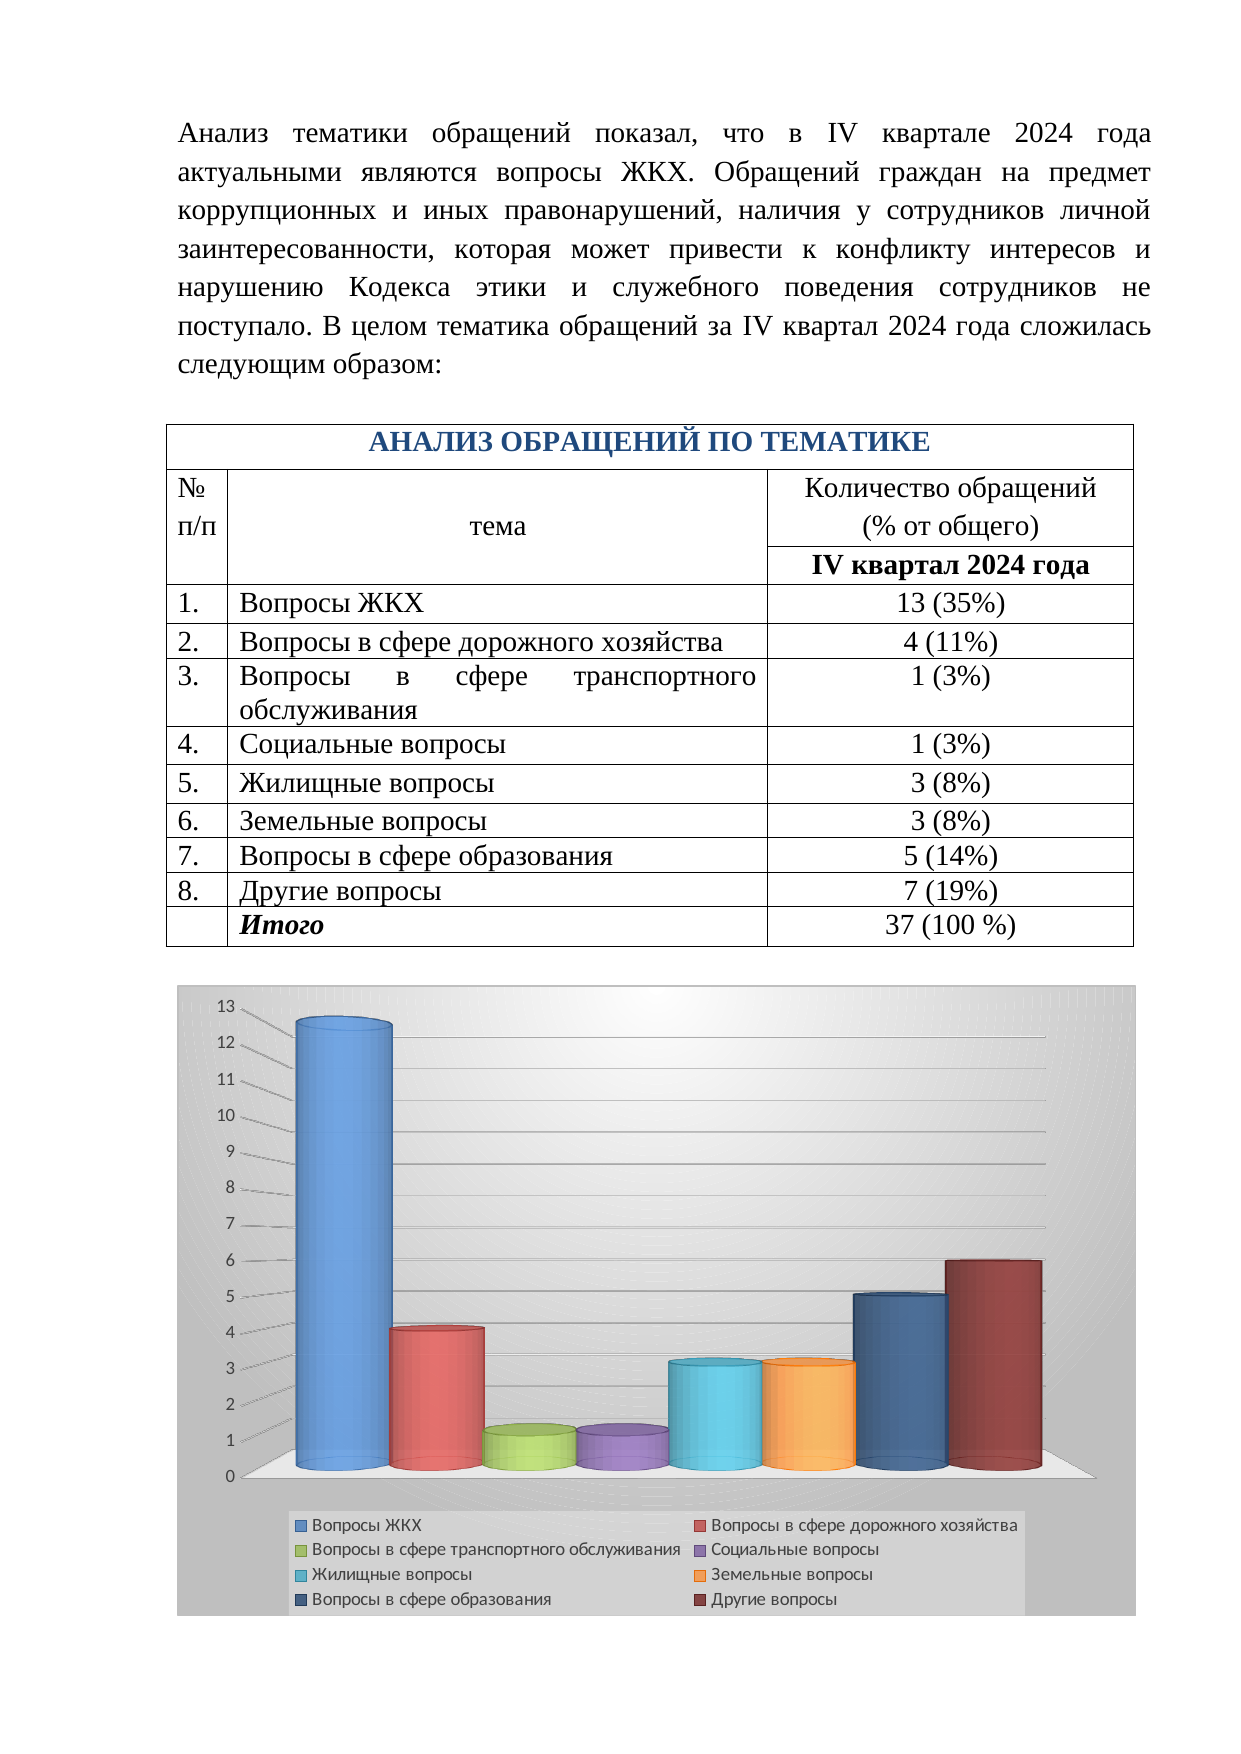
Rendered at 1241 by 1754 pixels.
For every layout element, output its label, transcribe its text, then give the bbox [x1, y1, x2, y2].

table_cell 6. [167, 804, 227, 837]
table_cell 3 (8%) [768, 765, 1133, 802]
table_header АНАЛИЗ ОБРАЩЕНИЙ ПО ТЕМАТИКЕ [167, 425, 1133, 469]
table_cell тема [228, 470, 767, 584]
table_cell 5 (14%) [768, 838, 1133, 872]
table_cell 2. [167, 624, 227, 657]
table_cell 5. [167, 765, 227, 802]
table_cell [167, 907, 227, 946]
text Анализ тематики обращений показал, что в IV квартале 2024 года актуальными являются вопросы ЖКХ. Обращений граждан на предмет коррупционных и иных правонарушений, наличия у сотрудников личной заинтересованности, которая может привести к конфликту интересов и нарушению Кодекса этики и служебного поведения сотрудников не поступало. В целом тематика обращений за IV квартал 2024 года сложилась следующим образом: [177, 115, 1152, 380]
table_cell 4. [167, 727, 227, 764]
table_cell Количество обращений (% от общего) [768, 470, 1133, 546]
table_cell Вопросы ЖКХ [228, 585, 767, 623]
table_cell 3. [167, 659, 227, 726]
table_cell 1 (3%) [768, 727, 1133, 764]
table_cell 7 (19%) [768, 873, 1133, 906]
table_cell Вопросы в сфере образования [228, 838, 767, 872]
table_cell Вопросы в сфере транспортного обслуживания [228, 659, 767, 726]
table_cell 3 (8%) [768, 804, 1133, 837]
table_cell Жилищные вопросы [228, 765, 767, 802]
table_cell № п/п [167, 470, 227, 584]
table_cell Социальные вопросы [228, 727, 767, 764]
table_cell Вопросы в сфере дорожного хозяйства [228, 624, 767, 657]
table_cell Другие вопросы [228, 873, 767, 906]
table_cell 1. [167, 585, 227, 623]
table_cell 37 (100 %) [768, 907, 1133, 946]
table_cell 13 (35%) [768, 585, 1133, 623]
table_cell IV квартал 2024 года [768, 547, 1133, 584]
table_cell Итого [228, 907, 767, 946]
table_cell 7. [167, 838, 227, 872]
table_cell 1 (3%) [768, 659, 1133, 726]
table_cell 4 (11%) [768, 624, 1133, 657]
table_cell Земельные вопросы [228, 804, 767, 837]
table_cell 8. [167, 873, 227, 906]
